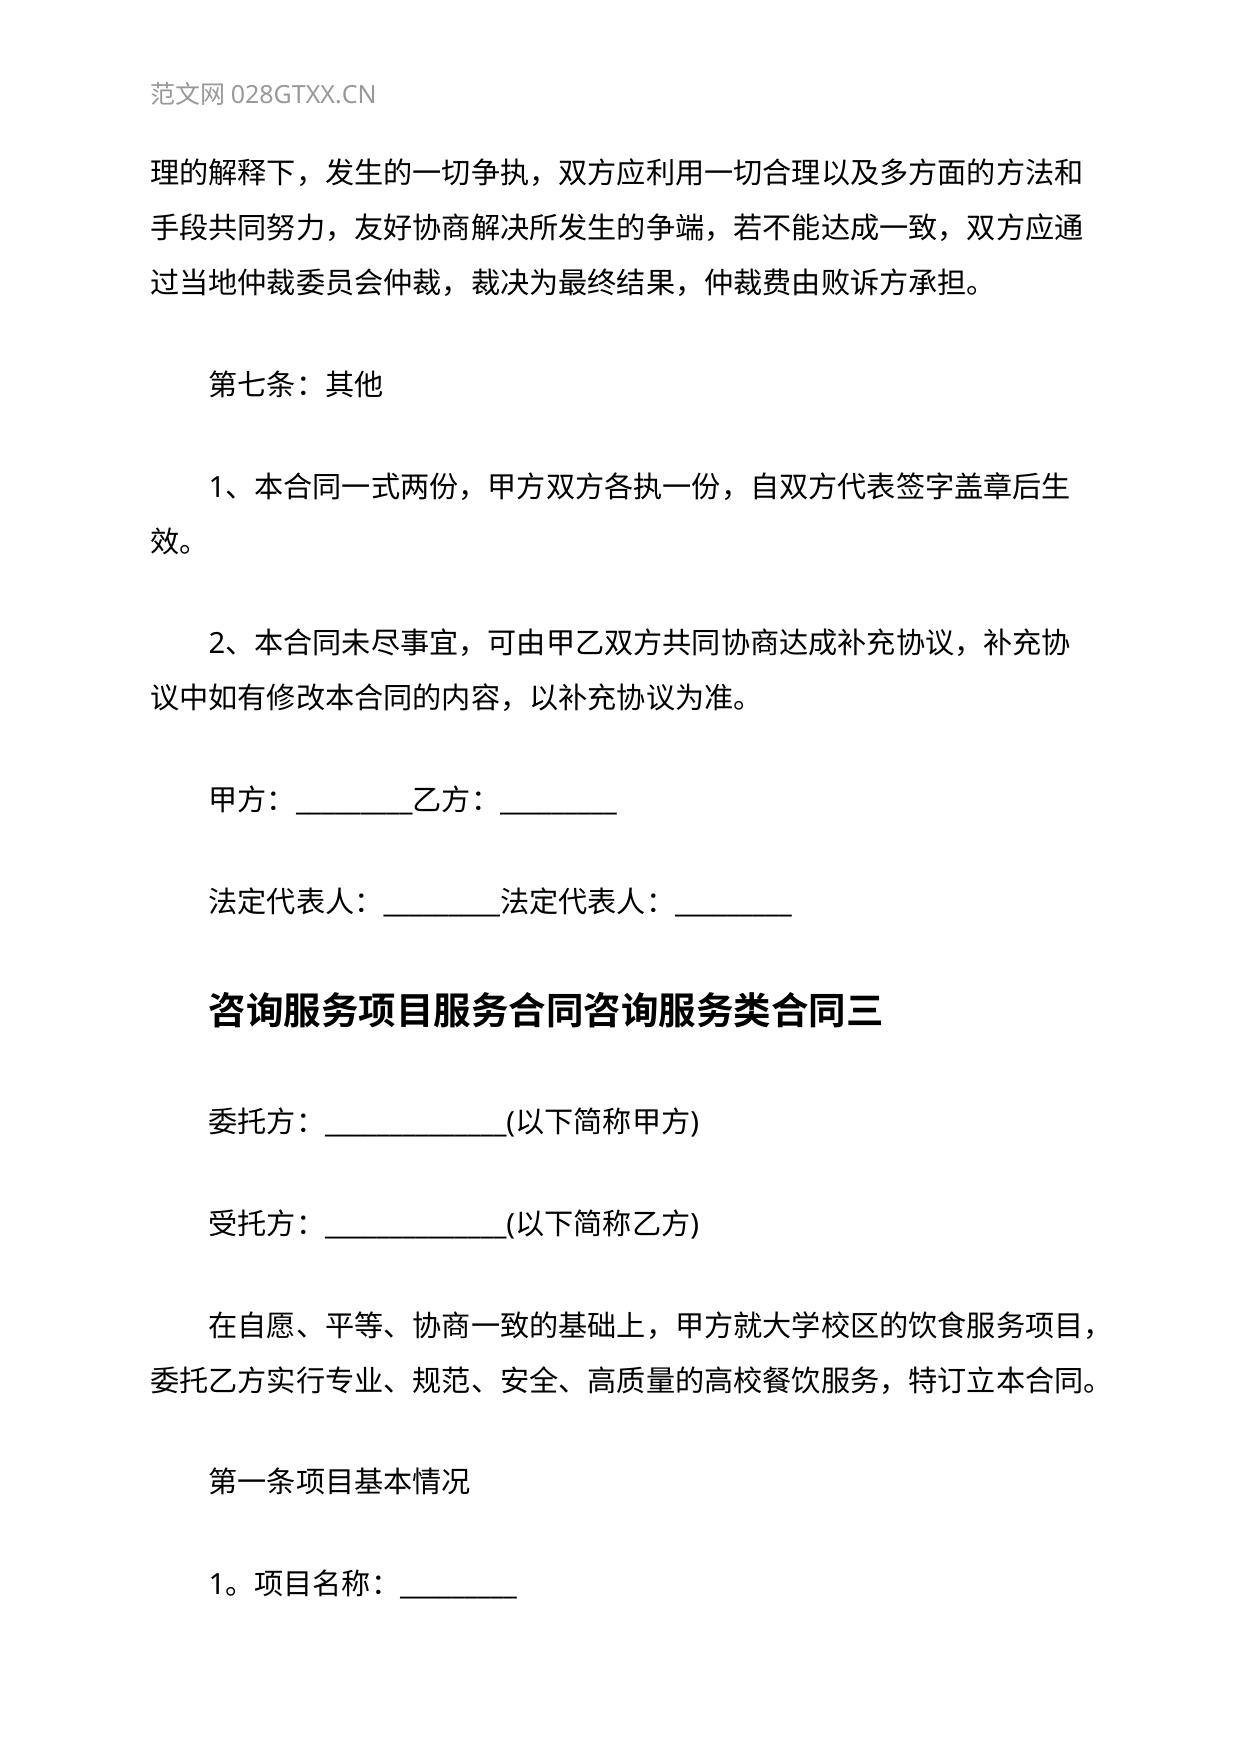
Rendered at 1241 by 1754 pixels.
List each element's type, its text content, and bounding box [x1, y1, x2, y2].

text 受托方：______________(以下简称乙方) [150, 1200, 1090, 1243]
text 第一条项目基本情况 [150, 1459, 1090, 1501]
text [150, 150, 1090, 302]
text 咨询服务项目服务合同咨询服务类合同三 [150, 981, 1090, 1035]
text 委托方：______________(以下简称甲方) [150, 1098, 1090, 1141]
text 2、本合同未尽事宜，可由甲乙双方共同协商达成补充协议，补充协议中如有修改本合同的内容，以补充协议为准。 [150, 620, 1090, 717]
text 1、本合同一式两份，甲方双方各执一份，自双方代表签字盖章后生效。 [150, 463, 1090, 561]
text 甲方：_________乙方：_________ [150, 777, 1090, 819]
text 第七条：其他 [150, 362, 1090, 404]
text 1。项目名称：_________ [150, 1561, 1090, 1603]
text 法定代表人：_________法定代表人：_________ [150, 879, 1090, 921]
text 在自愿、平等、协商一致的基础上，甲方就大学校区的饮食服务项目，委托乙方实行专业、规范、安全、高质量的高校餐饮服务，特订立本合同。 [150, 1302, 1090, 1399]
